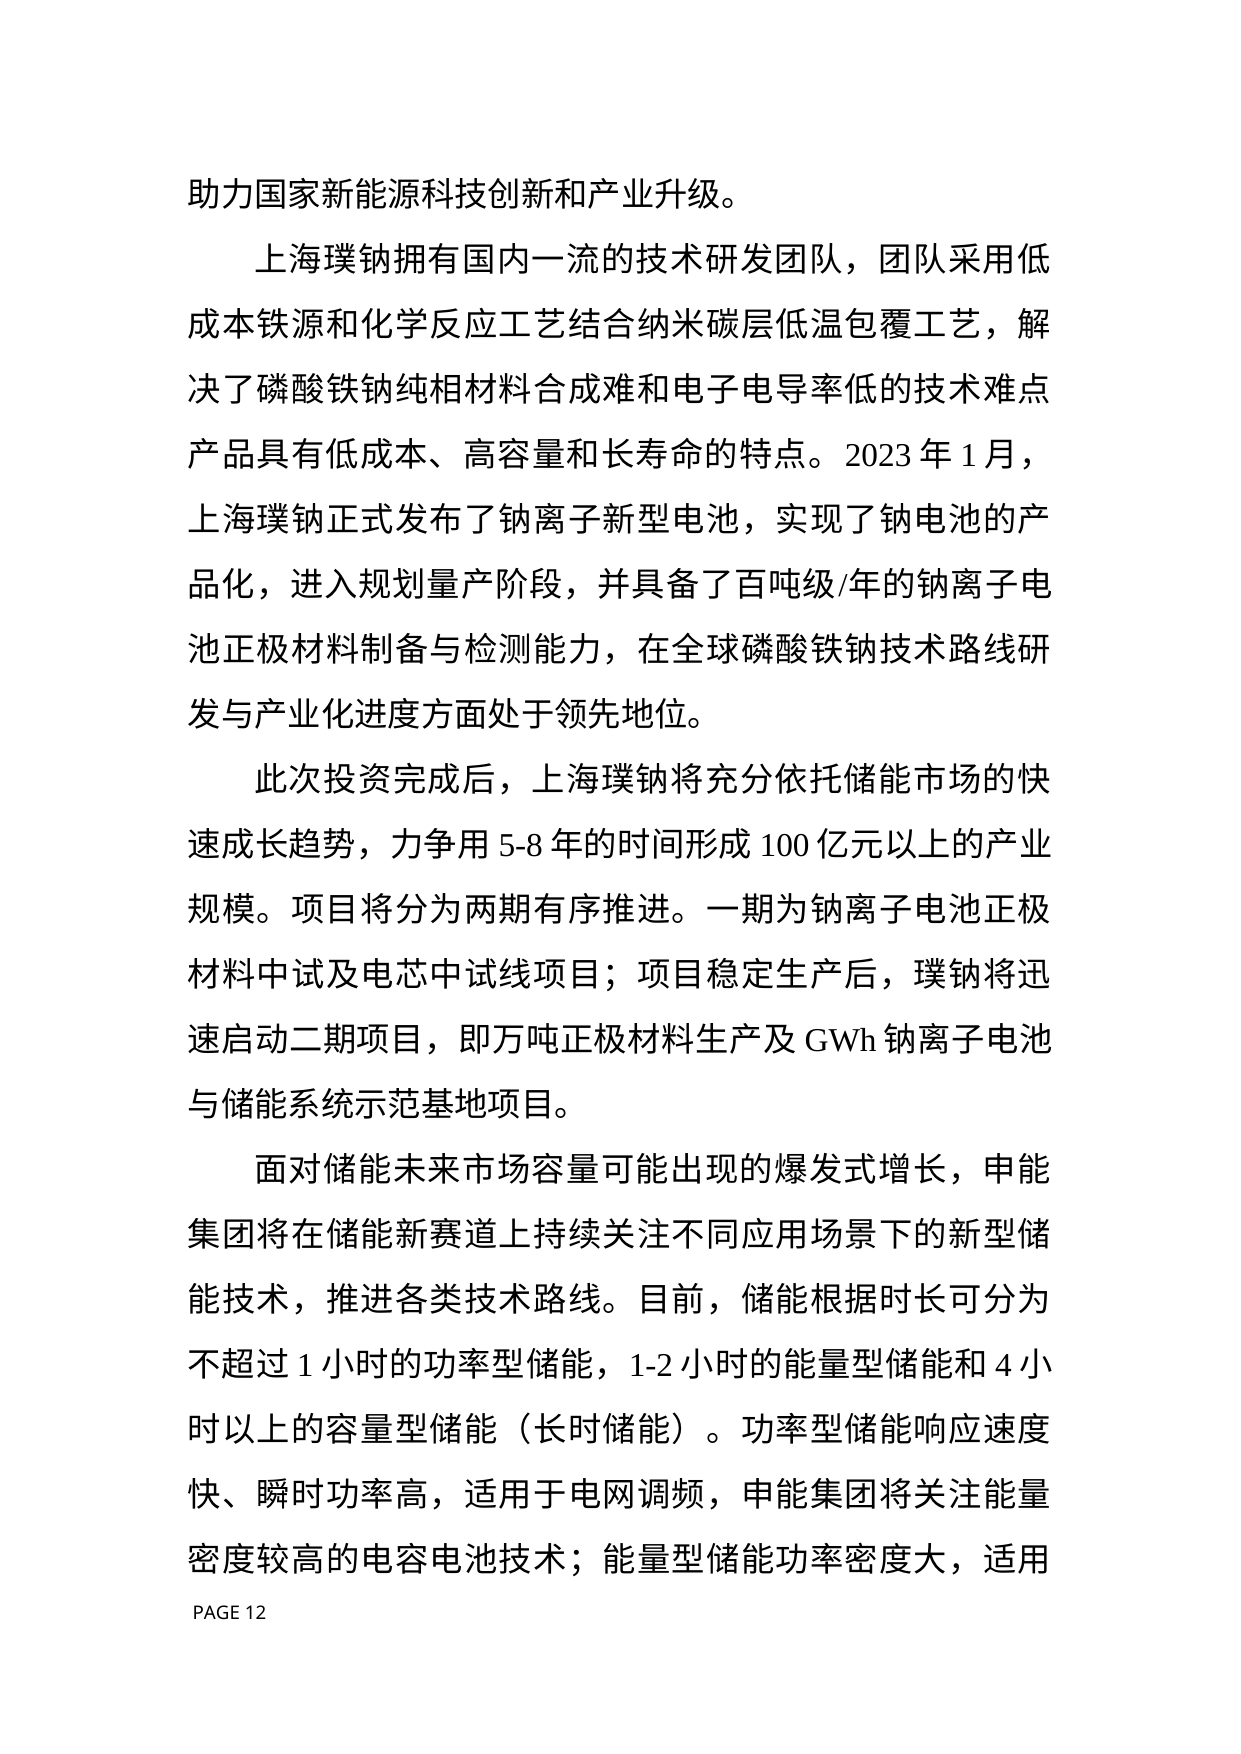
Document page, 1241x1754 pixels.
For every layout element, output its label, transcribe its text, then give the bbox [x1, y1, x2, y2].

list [187, 160, 1053, 225]
list 上海璞钠拥有国内一流的技术研发团队，团队采用低成本铁源和化学反应工艺结合纳米碳层低温包覆工艺，解决了磷酸铁钠纯相材料合成难和电子电导率低的技术难点，产品具有低成本、高容量和长寿命的特点。2023年1月，上海璞钠正式发布了钠离子新型电池，实现了钠电池的产品化，进入规划量产阶段，并具备了百吨级/年的钠离子电池正极材料制备与检测能力，在全球磷酸铁钠技术路线研发与产业化进度方面处于领先地位。 [187, 225, 1053, 745]
list 此次投资完成后，上海璞钠将充分依托储能市场的快速成长趋势，力争用5-8年的时间形成100亿元以上的产业规模。项目将分为两期有序推进。一期为钠离子电池正极材料中试及电芯中试线项目；项目稳定生产后，璞钠将迅速启动二期项目，即万吨正极材料生产及GWh钠离子电池与储能系统示范基地项目。 [187, 745, 1053, 1135]
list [187, 1135, 1053, 1590]
